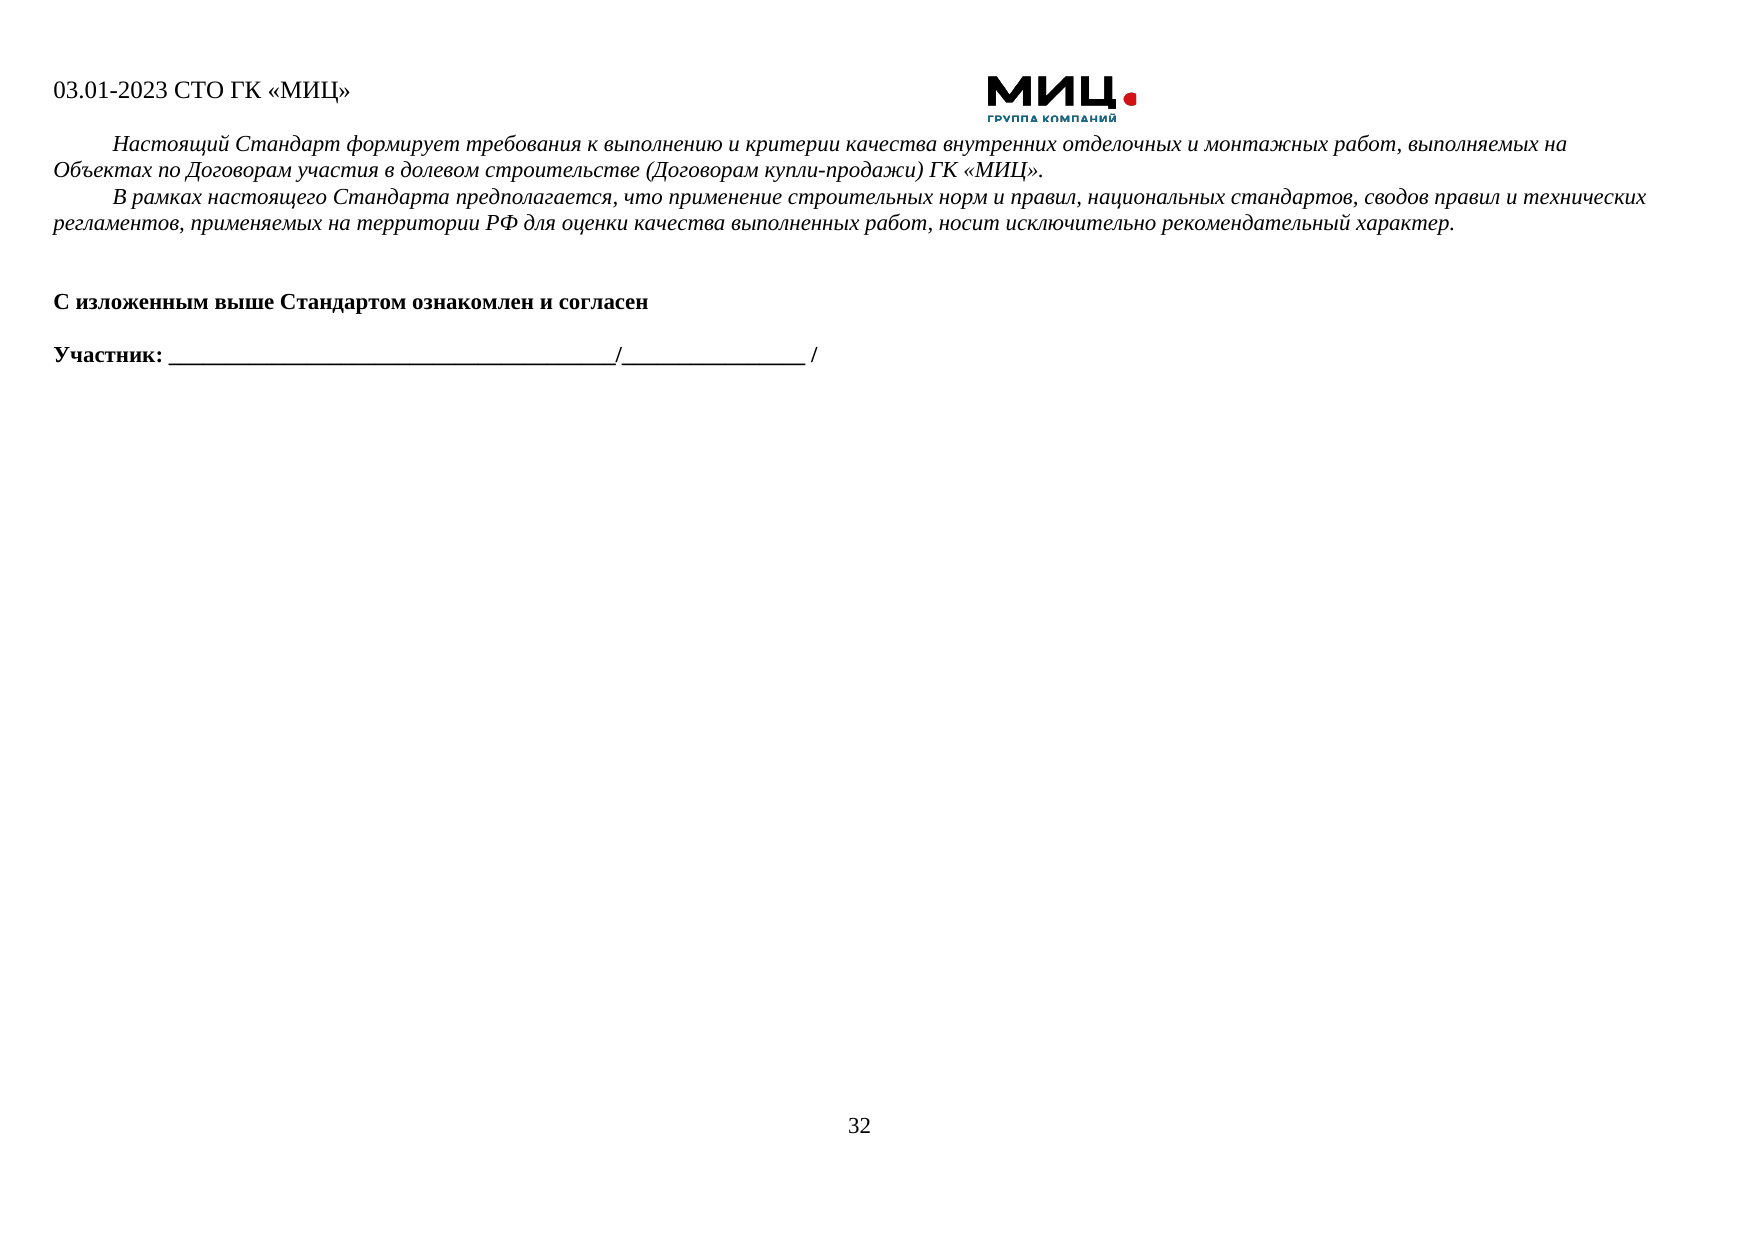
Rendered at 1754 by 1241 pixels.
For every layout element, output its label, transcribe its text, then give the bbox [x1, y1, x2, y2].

text Участник: _______________________________________/________________ / [53, 341, 1665, 367]
text Настоящий Стандарт формирует требования к выполнению и критерии качества внутренних отделочных и монтажных работ, выполняемых на Объектах по Договорам участия в долевом строительстве (Договорам купли-продажи) ГК «МИЦ». [53, 130, 1665, 183]
text С изложенным выше Стандартом ознакомлен и согласен [53, 288, 1665, 314]
text В рамках настоящего Стандарта предполагается, что применение строительных норм и правил, национальных стандартов, сводов правил и технических регламентов, применяемых на территории РФ для оценки качества выполненных работ, носит исключительно рекомендательный характер. [53, 183, 1665, 236]
